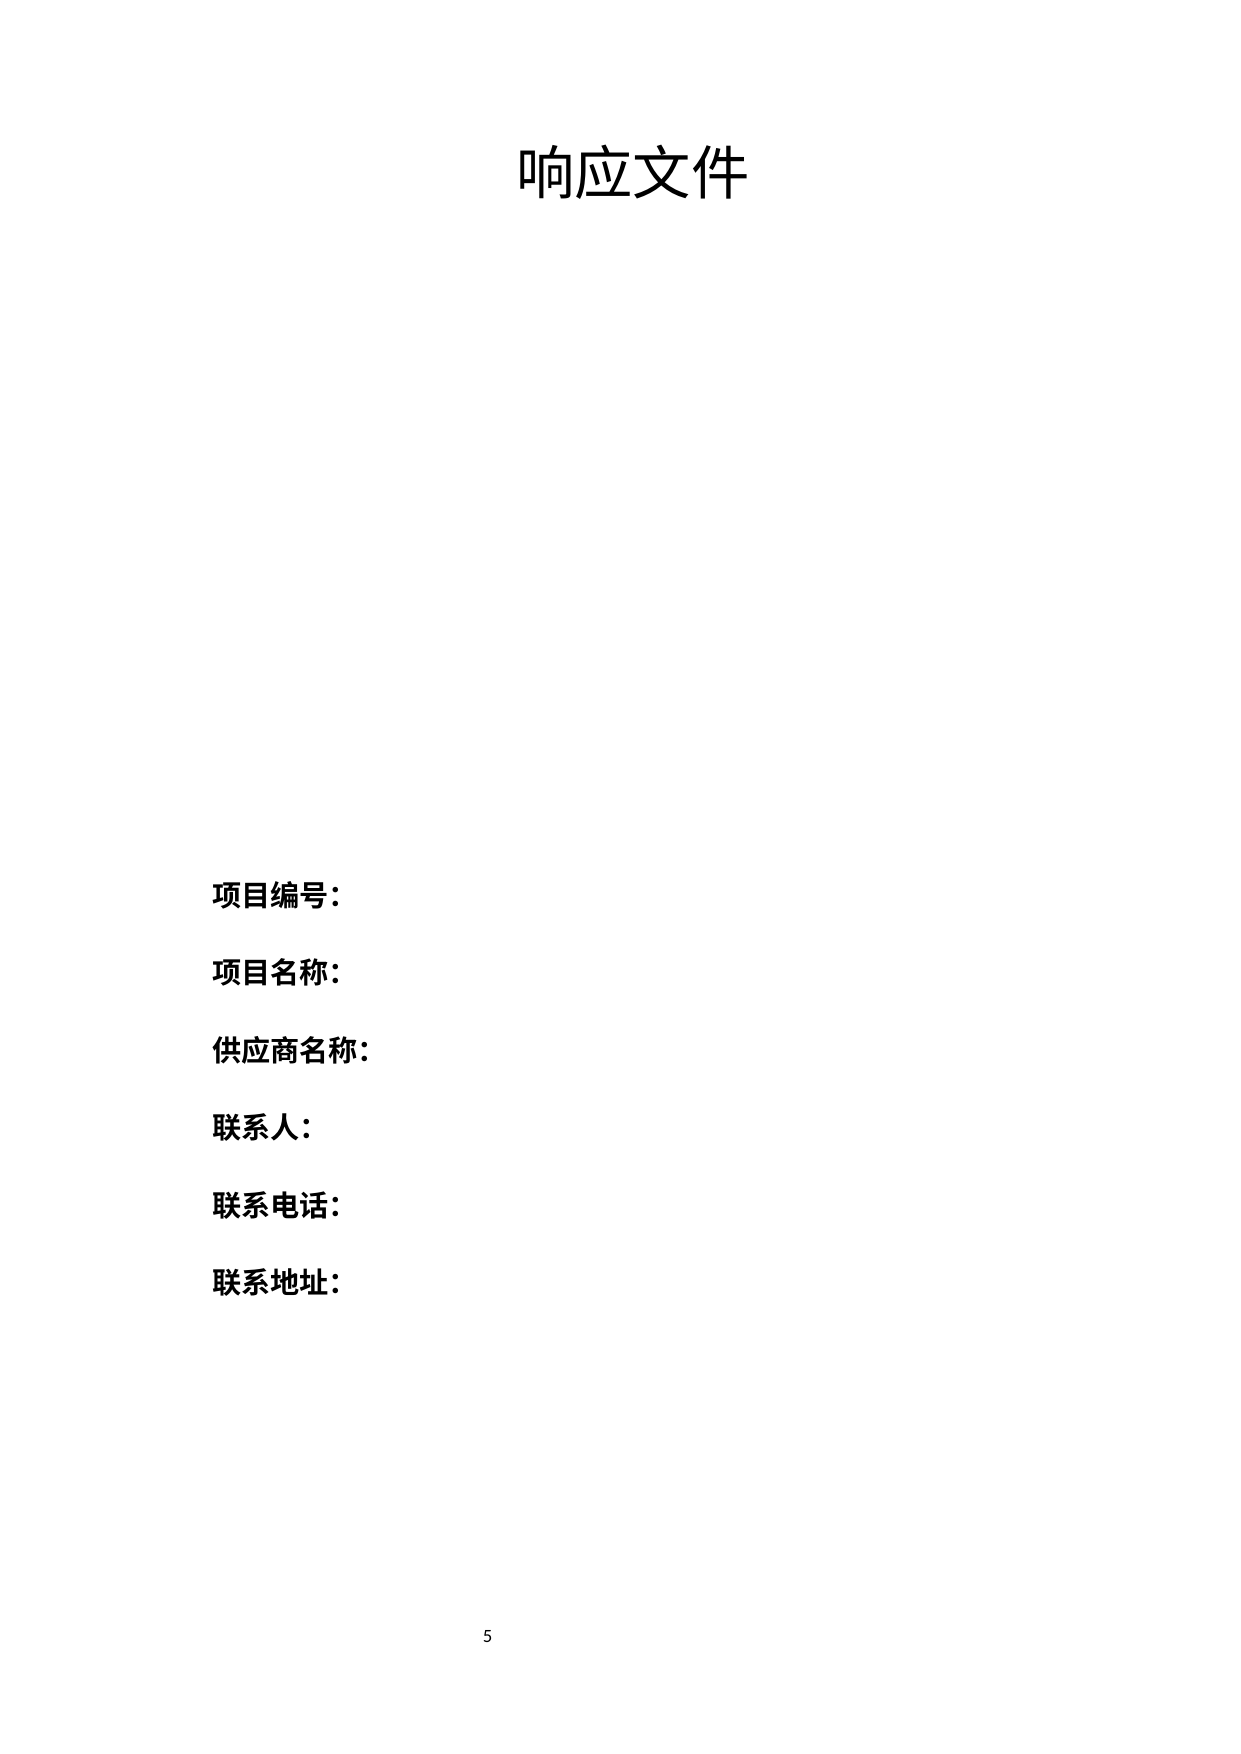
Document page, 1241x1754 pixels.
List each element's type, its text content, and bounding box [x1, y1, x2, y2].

text 项目编号： [118, 861, 1147, 926]
text 联系地址： [118, 1249, 1147, 1314]
text 联系电话： [118, 1171, 1147, 1236]
text 供应商名称： [118, 1016, 1147, 1081]
text 响应文件 [118, 120, 1147, 218]
text 项目名称： [118, 939, 1147, 1004]
text 联系人： [118, 1094, 1147, 1159]
